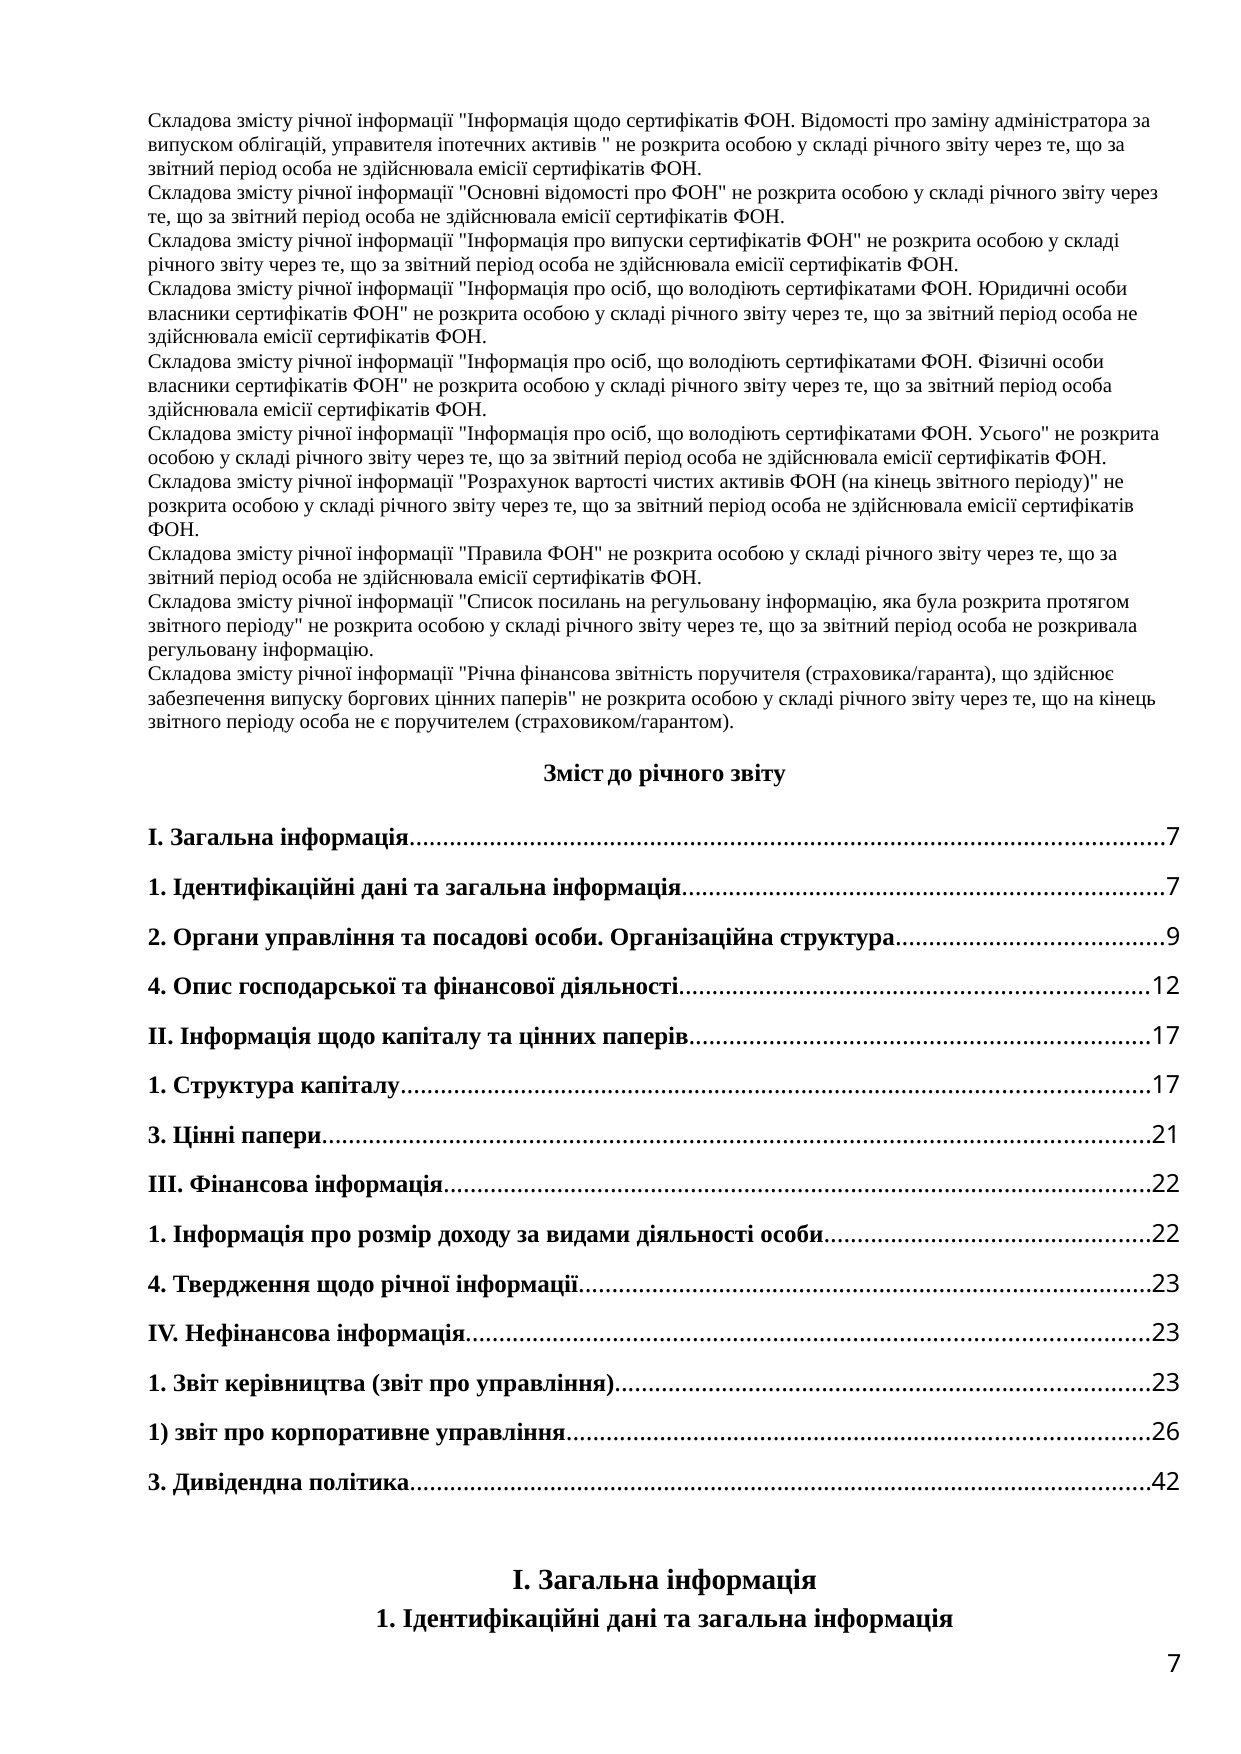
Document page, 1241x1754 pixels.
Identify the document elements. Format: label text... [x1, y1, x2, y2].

text 1. Структура капіталу 17 [148, 1067, 1181, 1101]
text Складова змісту річної інформації "Список посилань на регульовану iнформацiю, яка була розкрита протягом звiтного перiоду" не розкрита особою у складі річного звіту через те, що за звітний період особа не розкривала регульовану інформацію. [148, 589, 1181, 661]
text Складова змісту річної інформації "Iнформацiя про випуски сертифiкатiв ФОН" не розкрита особою у складі річного звіту через те, що за звітний період особа не здійснювала емісії сертифікатів ФОН. [148, 228, 1181, 276]
text 4. Опис господарської та фінансової діяльності 12 [148, 968, 1181, 1002]
text 1. Інформація про розмір доходу за видами діяльності особи 22 [148, 1216, 1181, 1250]
text Складова змісту річної інформації "Рiчна фiнансова звiтнiсть поручителя (страховика/гаранта), що здiйснює забезпечення випуску боргових цiнних паперiв" не розкрита особою у складі річного звіту через те, що на кінець звітного періоду особа не є поручителем (страховиком/гарантом). [148, 661, 1181, 733]
text 2. Органи управління та посадові особи. Організаційна структура 9 [148, 918, 1181, 952]
text Зміст до річного звіту [148, 758, 1181, 786]
text II. Інформація щодо капіталу та цінних паперів 17 [148, 1017, 1181, 1051]
text 1) звіт про корпоративне управління 26 [148, 1414, 1181, 1448]
text 3. Цінні папери 21 [148, 1117, 1181, 1151]
text I. Загальна інформація 7 [148, 819, 1181, 853]
text 1. Звіт керівництва (звіт про управління) 23 [148, 1364, 1181, 1398]
text Складова змісту річної інформації "Правила ФОН" не розкрита особою у складі річного звіту через те, що за звітний період особа не здійснювала емісії сертифікатів ФОН. [148, 541, 1181, 589]
text 1. Ідентифікаційні дані та загальна інформація [148, 1602, 1181, 1633]
text Складова змісту річної інформації "Iнформацiя про осiб, що володiють сертифiкатами ФОН. Фiзичнi особи власники сертифiкатiв ФОН" не розкрита особою у складі річного звіту через те, що за звітний період особа здійснювала емісії сертифікатів ФОН. [148, 348, 1181, 421]
text Складова змісту річної інформації "Основнi вiдомостi про ФОН" не розкрита особою у складі річного звіту через те, що за звітний період особа не здійснювала емісії сертифікатів ФОН. [148, 180, 1181, 228]
text I. Загальна інформація [148, 1562, 1181, 1596]
text III. Фінансова інформація 22 [148, 1166, 1181, 1200]
text Складова змісту річної інформації "Iнформацiя про осiб, що володiють сертифiкатами ФОН. Юридичнi особи власники сертифiкатiв ФОН" не розкрита особою у складі річного звіту через те, що за звітний період особа не здійснювала емісії сертифікатів ФОН. [148, 276, 1181, 348]
text Складова змісту річної інформації "Iнформацiя щодо сертифiкатiв ФОН. Вiдомостi про замiну адмiнiстратора за випуском облiгацiй, управителя iпотечних активiв " не розкрита особою у складі річного звіту через те, що за звітний період особа не здійснювала емісії сертифікатів ФОН. [148, 108, 1181, 180]
text Складова змісту річної інформації "Розрахунок вартостi чистих активiв ФОН (на кiнець звiтного перiоду)" не розкрита особою у складі річного звіту через те, що за звітний період особа не здійснювала емісії сертифікатів ФОН. [148, 469, 1181, 541]
text 3. Дивідендна політика 42 [148, 1464, 1181, 1498]
text IV. Нефінансова інформація 23 [148, 1315, 1181, 1349]
text Складова змісту річної інформації "Iнформацiя про осiб, що володiють сертифiкатами ФОН. Усього" не розкрита особою у складі річного звіту через те, що за звітний період особа не здійснювала емісії сертифікатів ФОН. [148, 421, 1181, 469]
text 4. Твердження щодо річної інформації 23 [148, 1265, 1181, 1299]
text 1. Ідентифікаційні дані та загальна інформація 7 [148, 869, 1181, 903]
